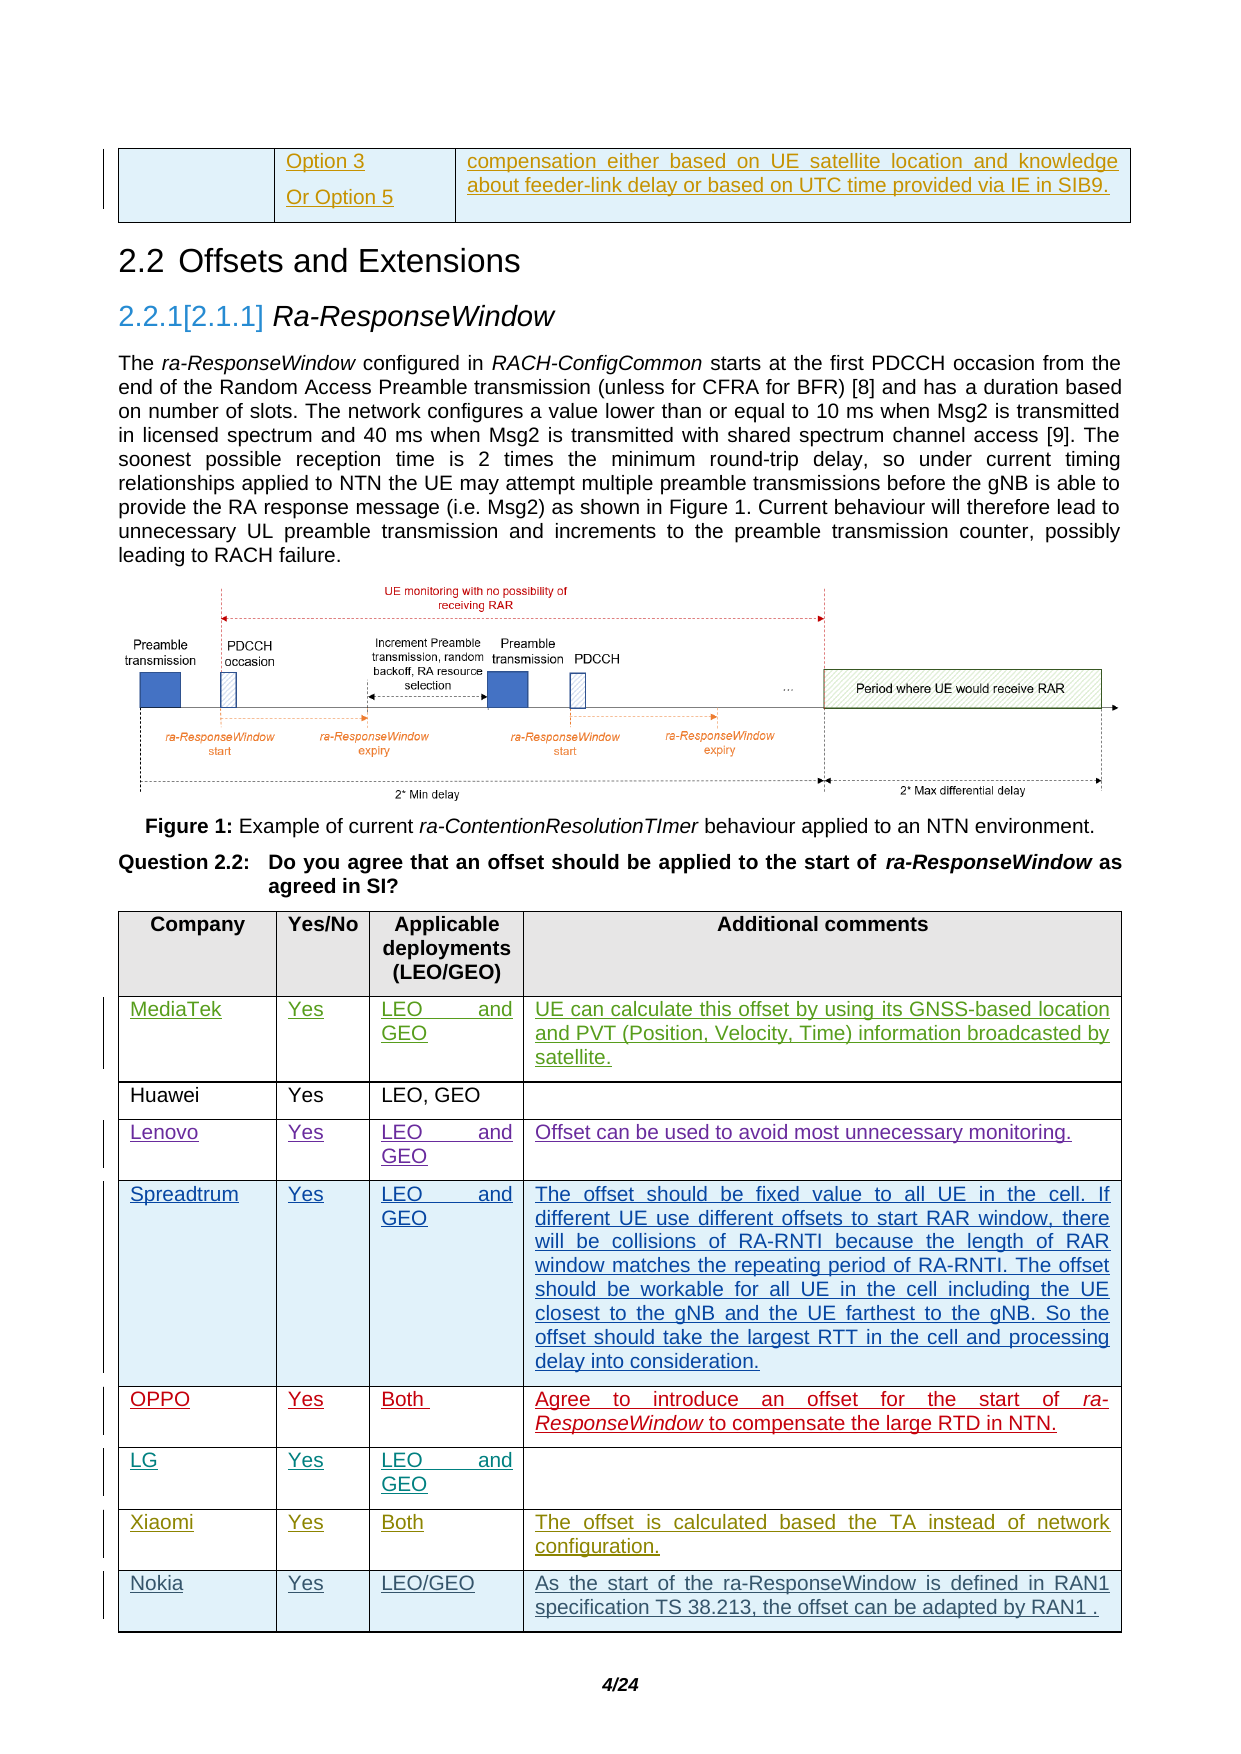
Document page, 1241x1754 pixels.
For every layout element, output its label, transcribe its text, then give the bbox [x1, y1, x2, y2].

table_cell [524, 1120, 1121, 1180]
table_cell [277, 1448, 369, 1508]
table_cell [277, 1387, 369, 1447]
table_cell [277, 1510, 369, 1570]
picture [118, 579, 1123, 802]
table_cell [524, 1448, 1121, 1508]
table_cell [524, 1387, 1121, 1447]
table_cell [524, 997, 1121, 1081]
table_cell LEO, GEO [370, 1083, 523, 1119]
table_cell [119, 1448, 276, 1508]
table_cell [524, 1083, 1121, 1119]
table_header Company [119, 912, 276, 996]
table_cell [370, 997, 523, 1081]
table_cell [370, 1120, 523, 1180]
text Figure 1: Example of current ra-ContentionResolutionTImer behaviour applied to an NTN environment. [118, 814, 1122, 838]
table_cell Yes [277, 1083, 369, 1119]
table_header Yes/No [277, 912, 369, 996]
table_cell [277, 997, 369, 1081]
table_cell [119, 1387, 276, 1447]
table_header Additional comments [524, 912, 1121, 996]
table_cell [119, 997, 276, 1081]
table_cell [370, 1448, 523, 1508]
table_cell [524, 1510, 1121, 1570]
subtitle Offsets and Extensions [118, 241, 1122, 280]
text The ra-ResponseWindow configured in RACH-ConfigCommon starts at the first PDCCH occasion from the end of the Random Access Preamble transmission (unless for CFRA for BFR) [8] and has a duration based on number of slots. The network configures a value lower than or equal to 10 ms when Msg2 is transmitted in licensed spectrum and 40 ms when Msg2 is transmitted with shared spectrum channel access [9]. The soonest possible reception time is 2 times the minimum round-trip delay, so under current timing relationships applied to NTN the UE may attempt multiple preamble transmissions before the gNB is able to provide the RA response message (i.e. Msg2) as shown in Figure 1. Current behaviour will therefore lead to unnecessary UL preamble transmission and increments to the preamble transmission counter, possibly leading to RACH failure. [118, 351, 1122, 567]
table_cell Huawei [119, 1083, 276, 1119]
table_header Applicable deployments (LEO/GEO) [370, 912, 523, 996]
table_cell [119, 1510, 276, 1570]
table_cell [119, 1120, 276, 1180]
table_cell [277, 1120, 369, 1180]
table_cell [370, 1387, 523, 1447]
text Question 2.2: Do you agree that an offset should be applied to the start of ra-ResponseWindow as agreed in SI? [118, 850, 1122, 898]
subtitle Ra-ResponseWindow [118, 299, 1122, 332]
table_cell [370, 1510, 523, 1570]
